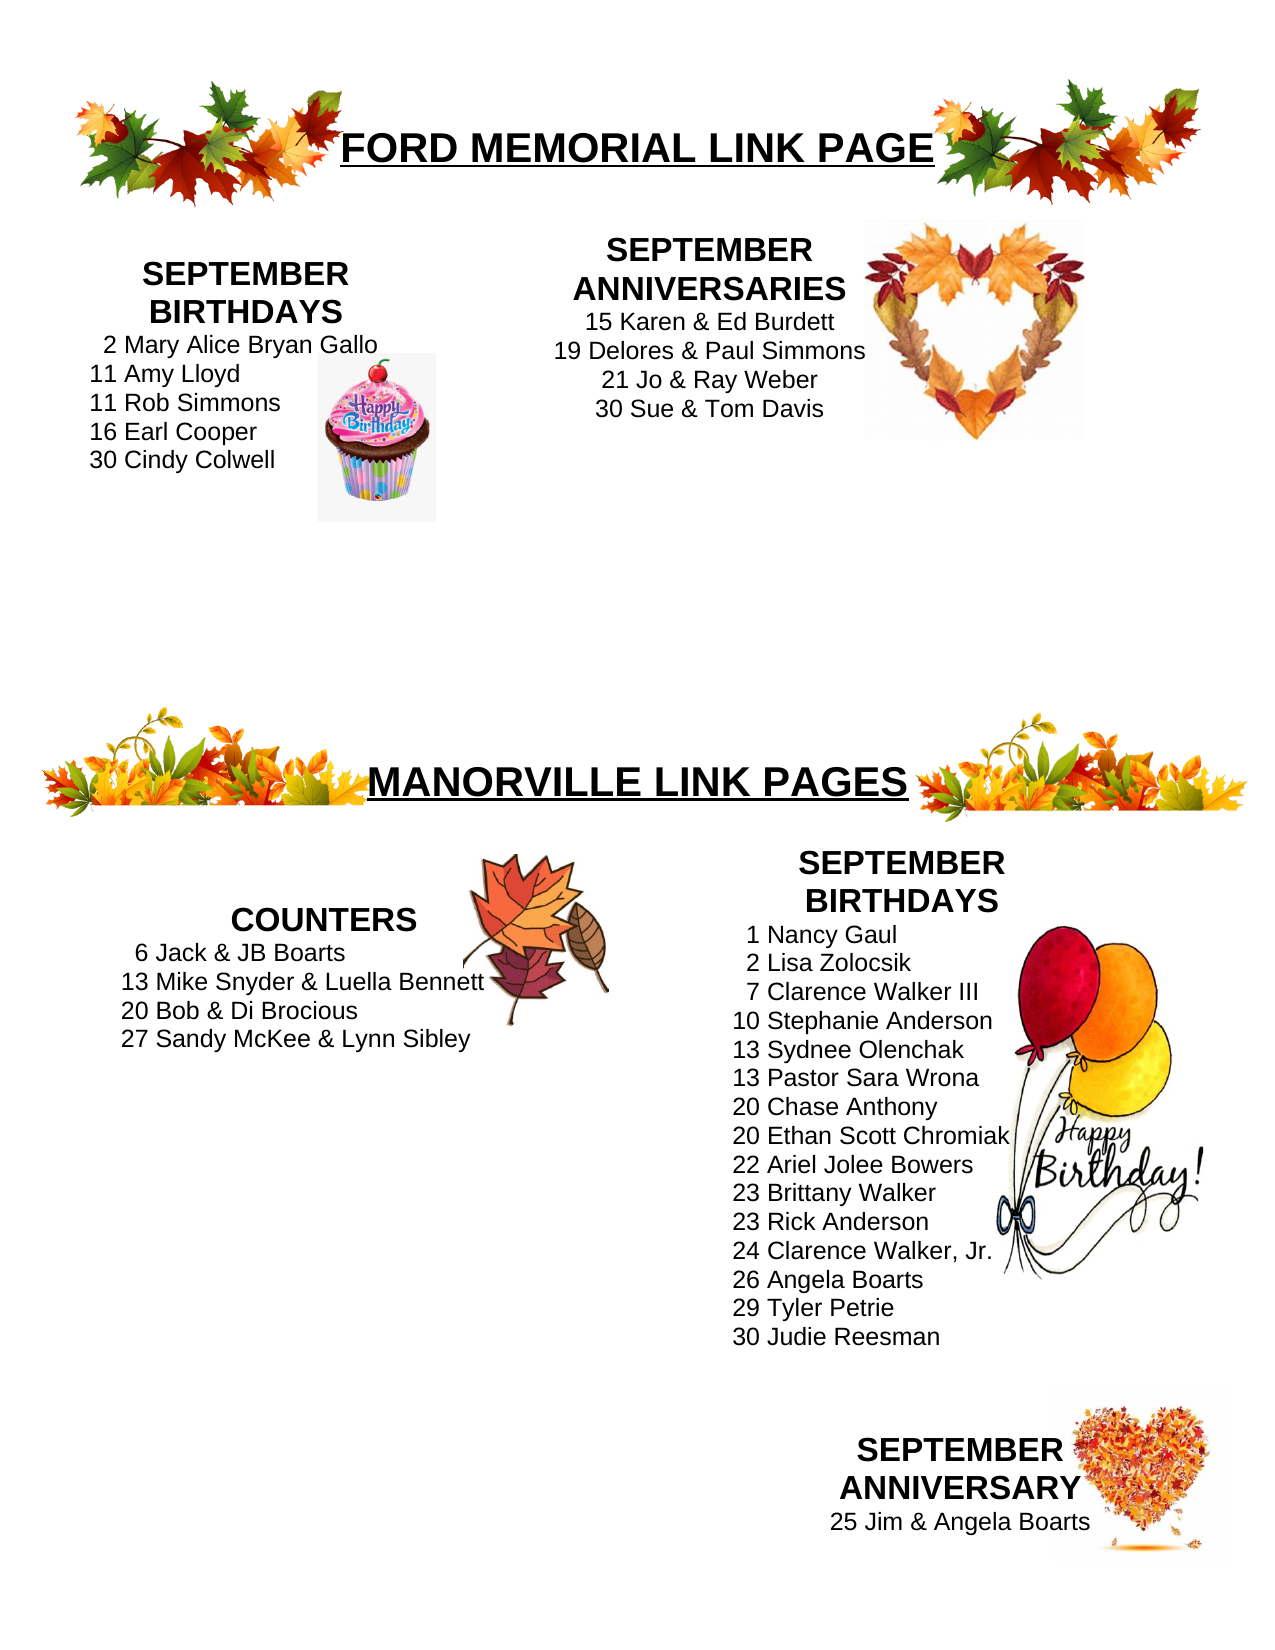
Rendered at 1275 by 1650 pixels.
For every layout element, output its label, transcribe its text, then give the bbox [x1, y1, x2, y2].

picture [1053, 1388, 1228, 1563]
picture [317, 353, 437, 522]
text FORD MEMORIAL LINK PAGE [75, 123, 1200, 171]
picture [69, 71, 350, 214]
picture [463, 854, 609, 1027]
picture [926, 69, 1207, 212]
text MANORVILLE LINK PAGES [75, 757, 1200, 805]
picture [905, 705, 1253, 827]
picture [863, 219, 1085, 441]
picture [995, 924, 1204, 1281]
picture [31, 700, 379, 822]
